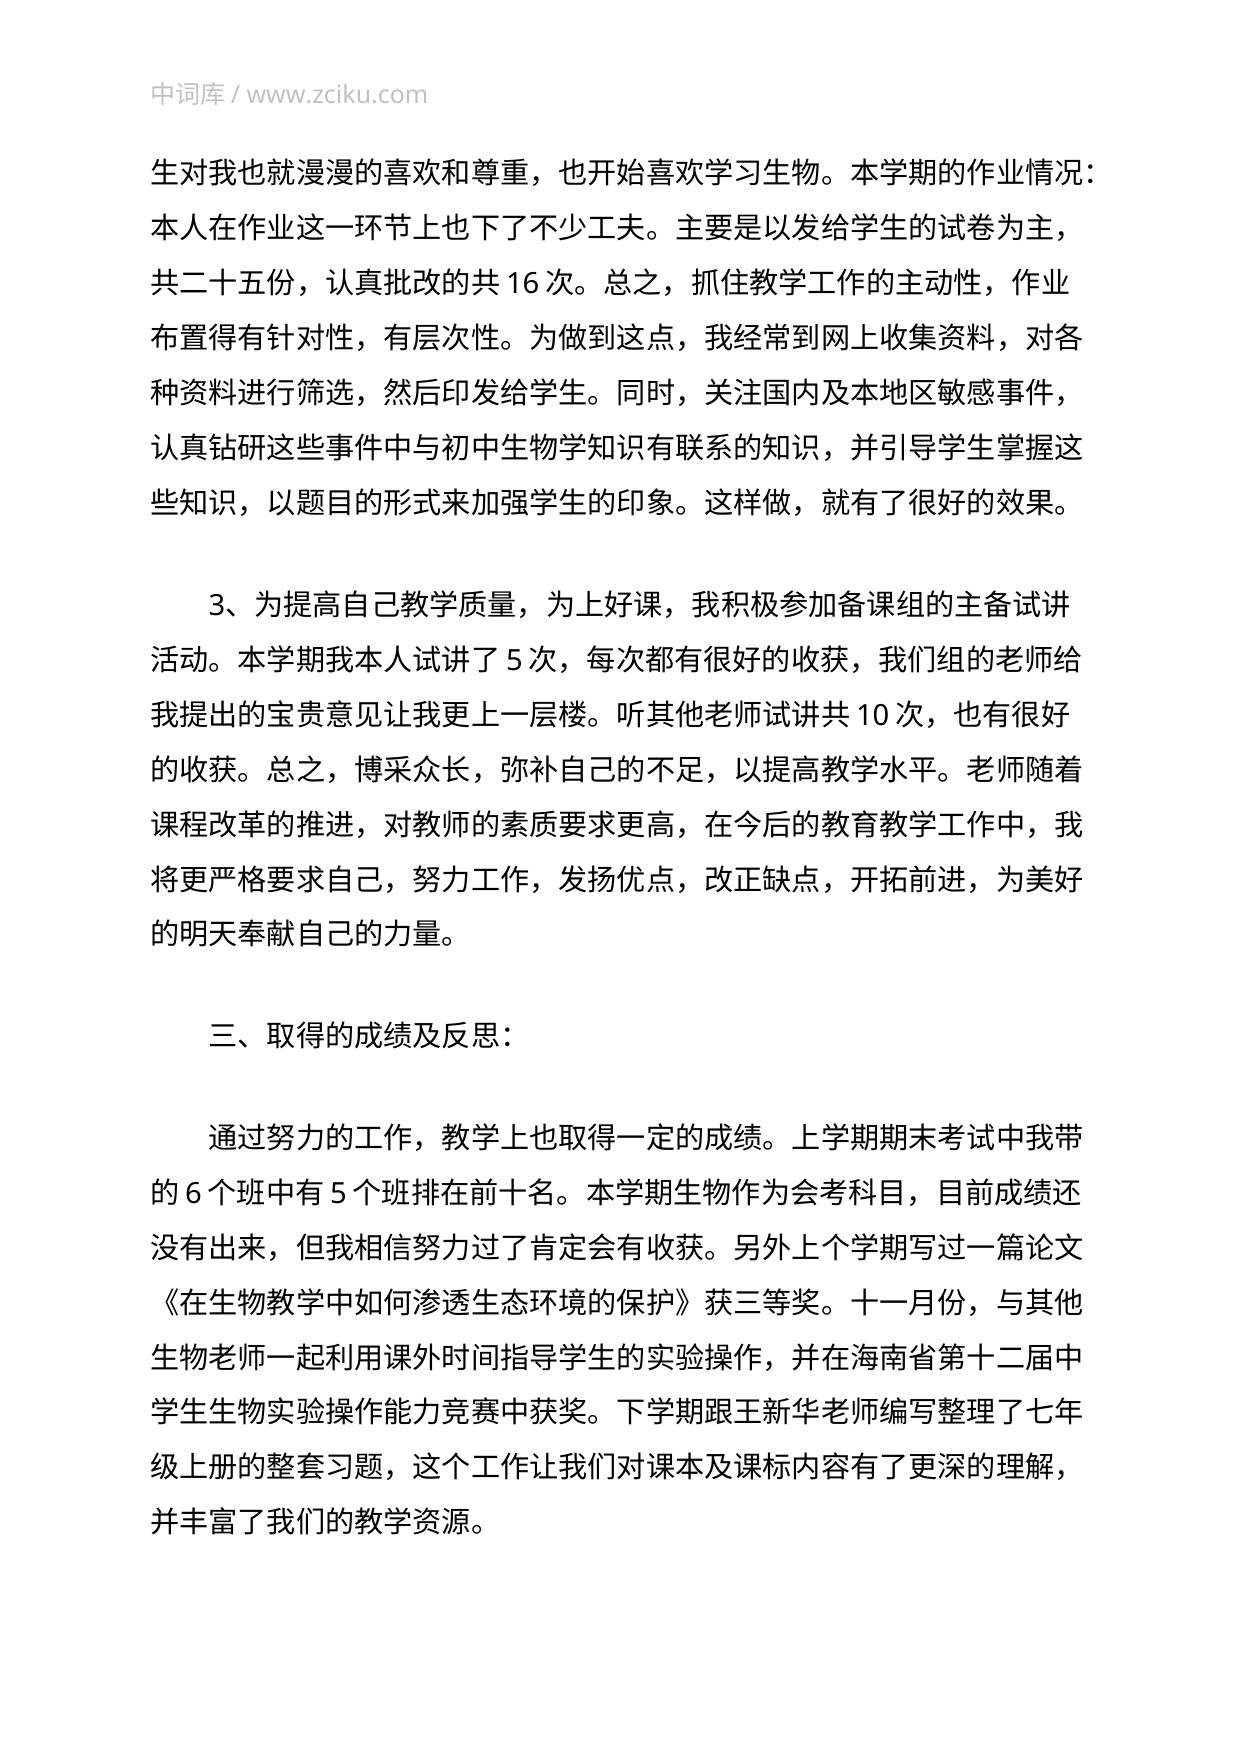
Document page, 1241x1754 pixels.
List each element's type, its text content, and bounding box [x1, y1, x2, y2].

text 通过努力的工作，教学上也取得一定的成绩。上学期期末考试中我带的6个班中有5个班排在前十名。本学期生物作为会考科目，目前成绩还没有出来，但我相信努力过了肯定会有收获。另外上个学期写过一篇论文《在生物教学中如何渗透生态环境的保护》获三等奖。十一月份，与其他生物老师一起利用课外时间指导学生的实验操作，并在海南省第十二届中学生生物实验操作能力竞赛中获奖。下学期跟王新华老师编写整理了七年级上册的整套习题，这个工作让我们对课本及课标内容有了更深的理解，并丰富了我们的教学资源。 [150, 1114, 1090, 1541]
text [150, 150, 1090, 522]
text 3、为提高自己教学质量，为上好课，我积极参加备课组的主备试讲活动。本学期我本人试讲了5次，每次都有很好的收获，我们组的老师给我提出的宝贵意见让我更上一层楼。听其他老师试讲共10次，也有很好的收获。总之，博采众长，弥补自己的不足，以提高教学水平。老师随着课程改革的推进，对教师的素质要求更高，在今后的教育教学工作中，我将更严格要求自己，努力工作，发扬优点，改正缺点，开拓前进，为美好的明天奉献自己的力量。 [150, 581, 1090, 953]
text 三、取得的成绩及反思： [150, 1013, 1090, 1055]
